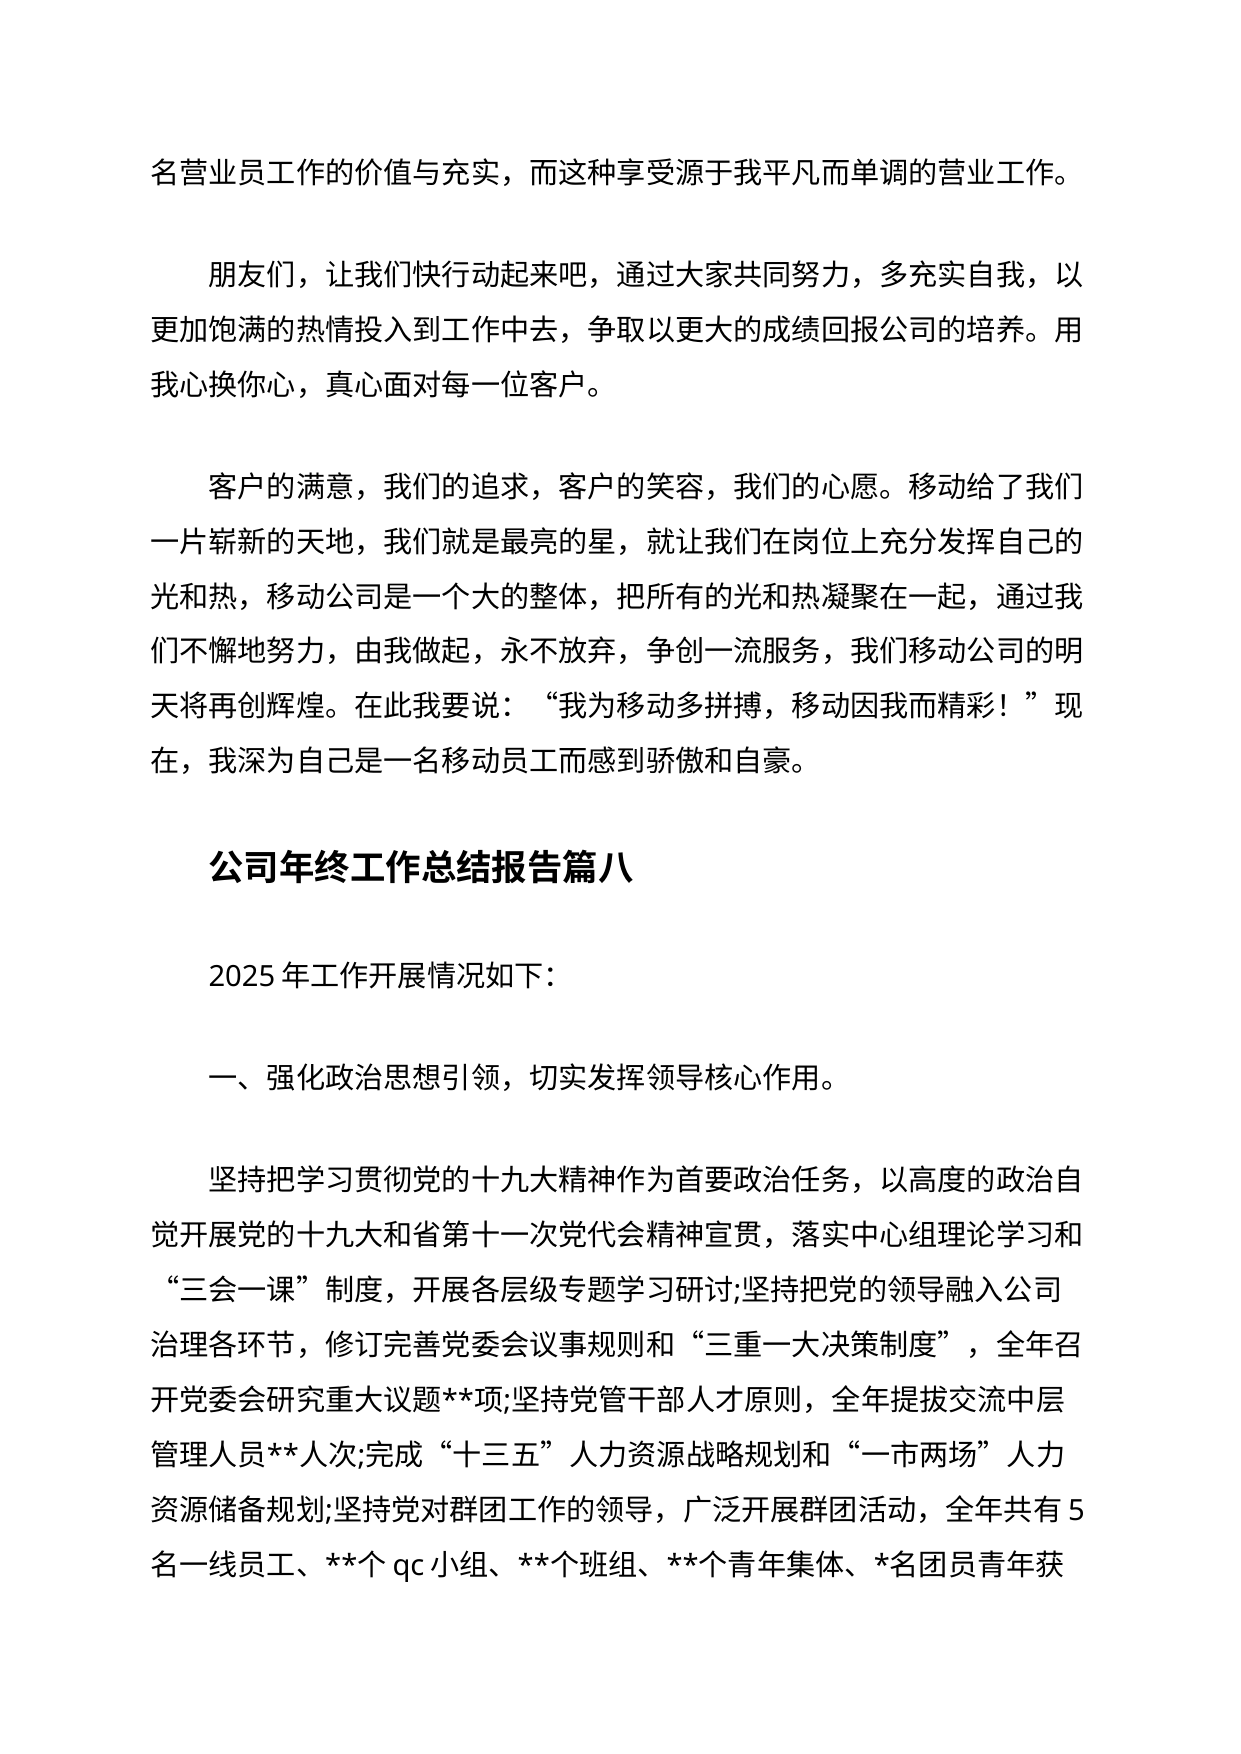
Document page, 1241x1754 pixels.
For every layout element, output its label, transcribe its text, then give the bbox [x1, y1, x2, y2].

text 2025年工作开展情况如下： [150, 953, 1090, 995]
text 朋友们，让我们快行动起来吧，通过大家共同努力，多充实自我，以更加饱满的热情投入到工作中去，争取以更大的成绩回报公司的培养。用我心换你心，真心面对每一位客户。 [150, 252, 1090, 404]
text 公司年终工作总结报告篇八 [150, 839, 1090, 891]
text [150, 150, 1090, 192]
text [150, 1157, 1090, 1584]
text 一、强化政治思想引领，切实发挥领导核心作用。 [150, 1055, 1090, 1097]
text 客户的满意，我们的追求，客户的笑容，我们的心愿。移动给了我们一片崭新的天地，我们就是最亮的星，就让我们在岗位上充分发挥自己的光和热，移动公司是一个大的整体，把所有的光和热凝聚在一起，通过我们不懈地努力，由我做起，永不放弃，争创一流服务，我们移动公司的明天将再创辉煌。在此我要说：“我为移动多拼搏，移动因我而精彩！”现在，我深为自己是一名移动员工而感到骄傲和自豪。 [150, 463, 1090, 780]
